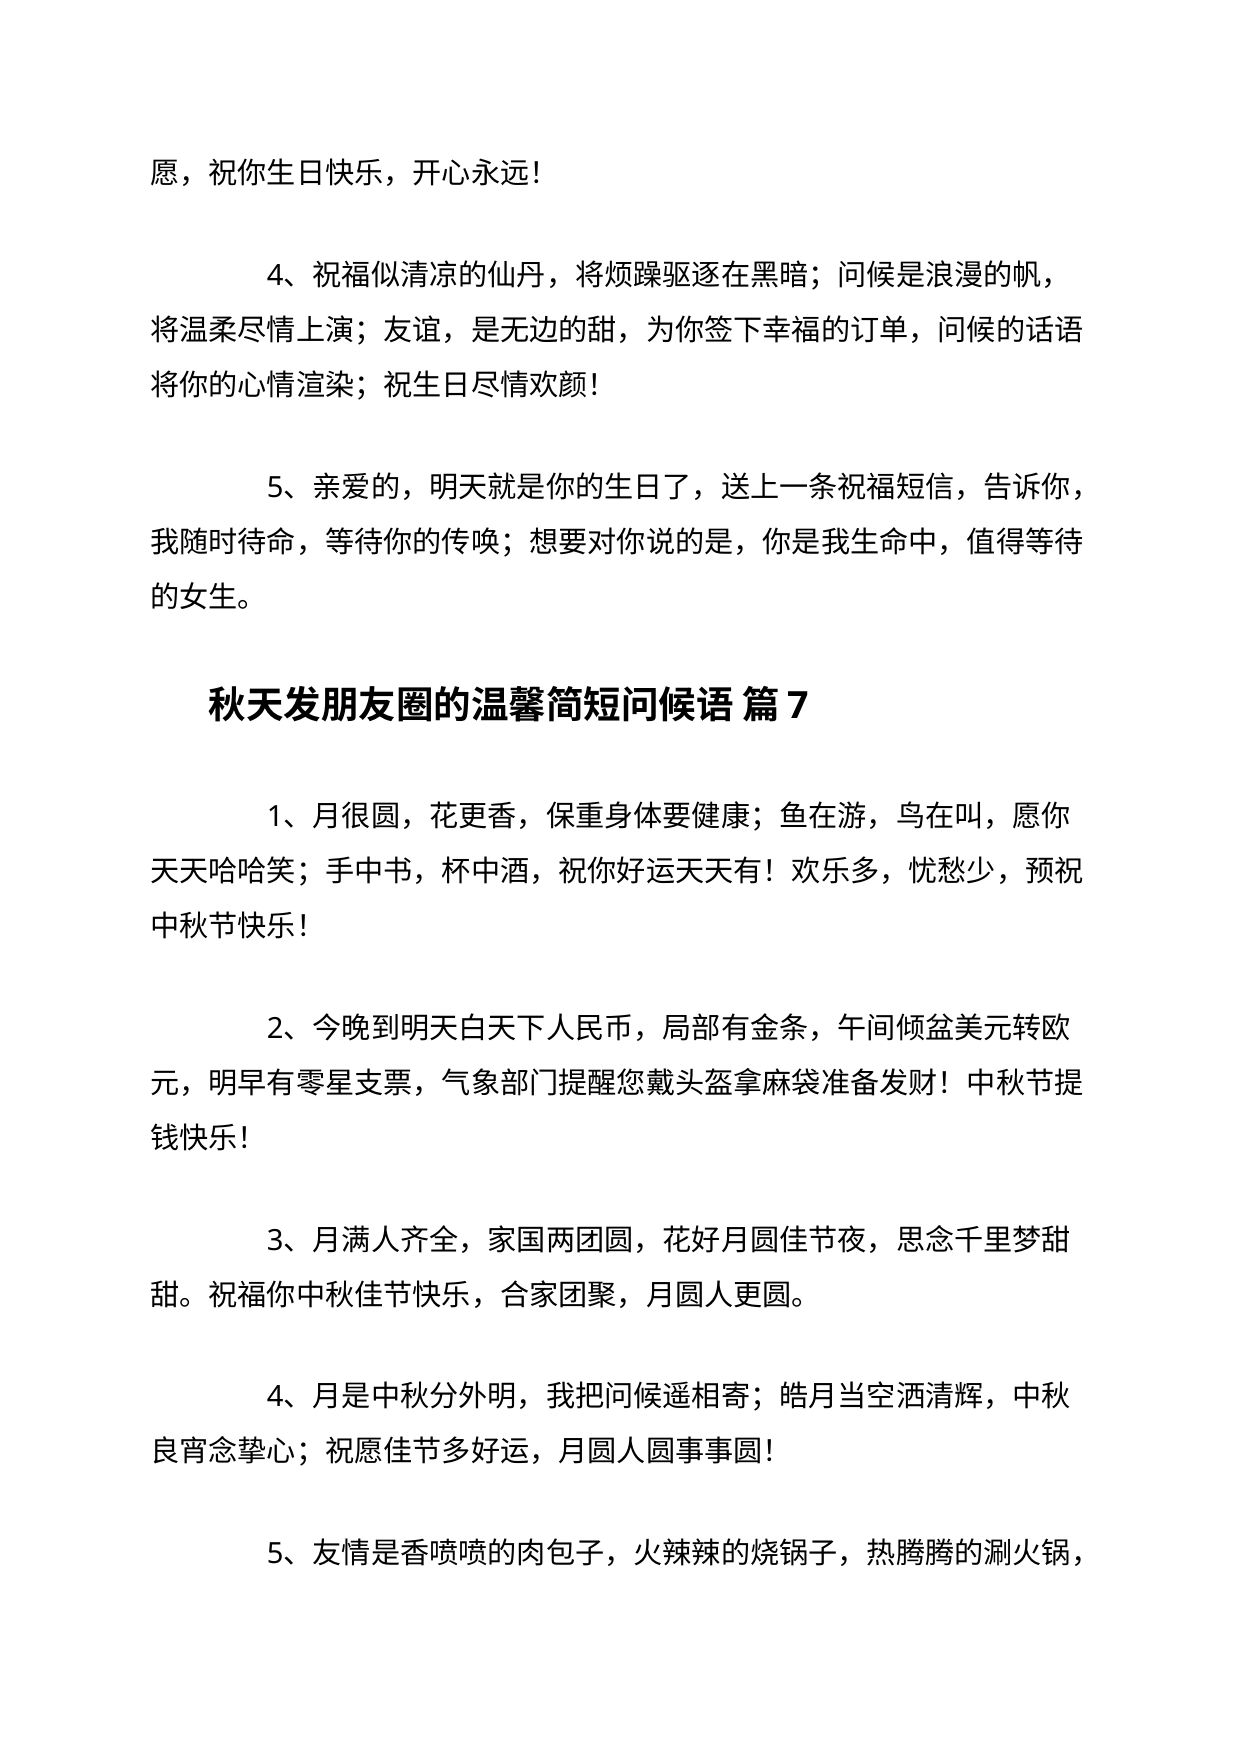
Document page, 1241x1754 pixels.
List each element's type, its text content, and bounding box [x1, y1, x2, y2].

text 2、今晚到明天白天下人民币，局部有金条，午间倾盆美元转欧元，明早有零星支票，气象部门提醒您戴头盔拿麻袋准备发财！中秋节提钱快乐！ [150, 1004, 1090, 1157]
text 秋天发朋友圈的温馨简短问候语 篇7 [150, 675, 1090, 729]
text 5、亲爱的，明天就是你的生日了，送上一条祝福短信，告诉你，我随时待命，等待你的传唤；想要对你说的是，你是我生命中，值得等待的女生。 [150, 463, 1090, 616]
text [150, 1529, 1090, 1572]
text 4、月是中秋分外明，我把问候遥相寄；皓月当空洒清辉，中秋良宵念挚心；祝愿佳节多好运，月圆人圆事事圆！ [150, 1373, 1090, 1470]
text 4、祝福似清凉的仙丹，将烦躁驱逐在黑暗；问候是浪漫的帆，将温柔尽情上演；友谊，是无边的甜，为你签下幸福的订单，问候的话语将你的心情渲染；祝生日尽情欢颜！ [150, 252, 1090, 404]
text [150, 150, 1090, 192]
text 3、月满人齐全，家国两团圆，花好月圆佳节夜，思念千里梦甜甜。祝福你中秋佳节快乐，合家团聚，月圆人更圆。 [150, 1216, 1090, 1313]
text 1、月很圆，花更香，保重身体要健康；鱼在游，鸟在叫，愿你天天哈哈笑；手中书，杯中酒，祝你好运天天有！欢乐多，忧愁少，预祝中秋节快乐！ [150, 793, 1090, 945]
